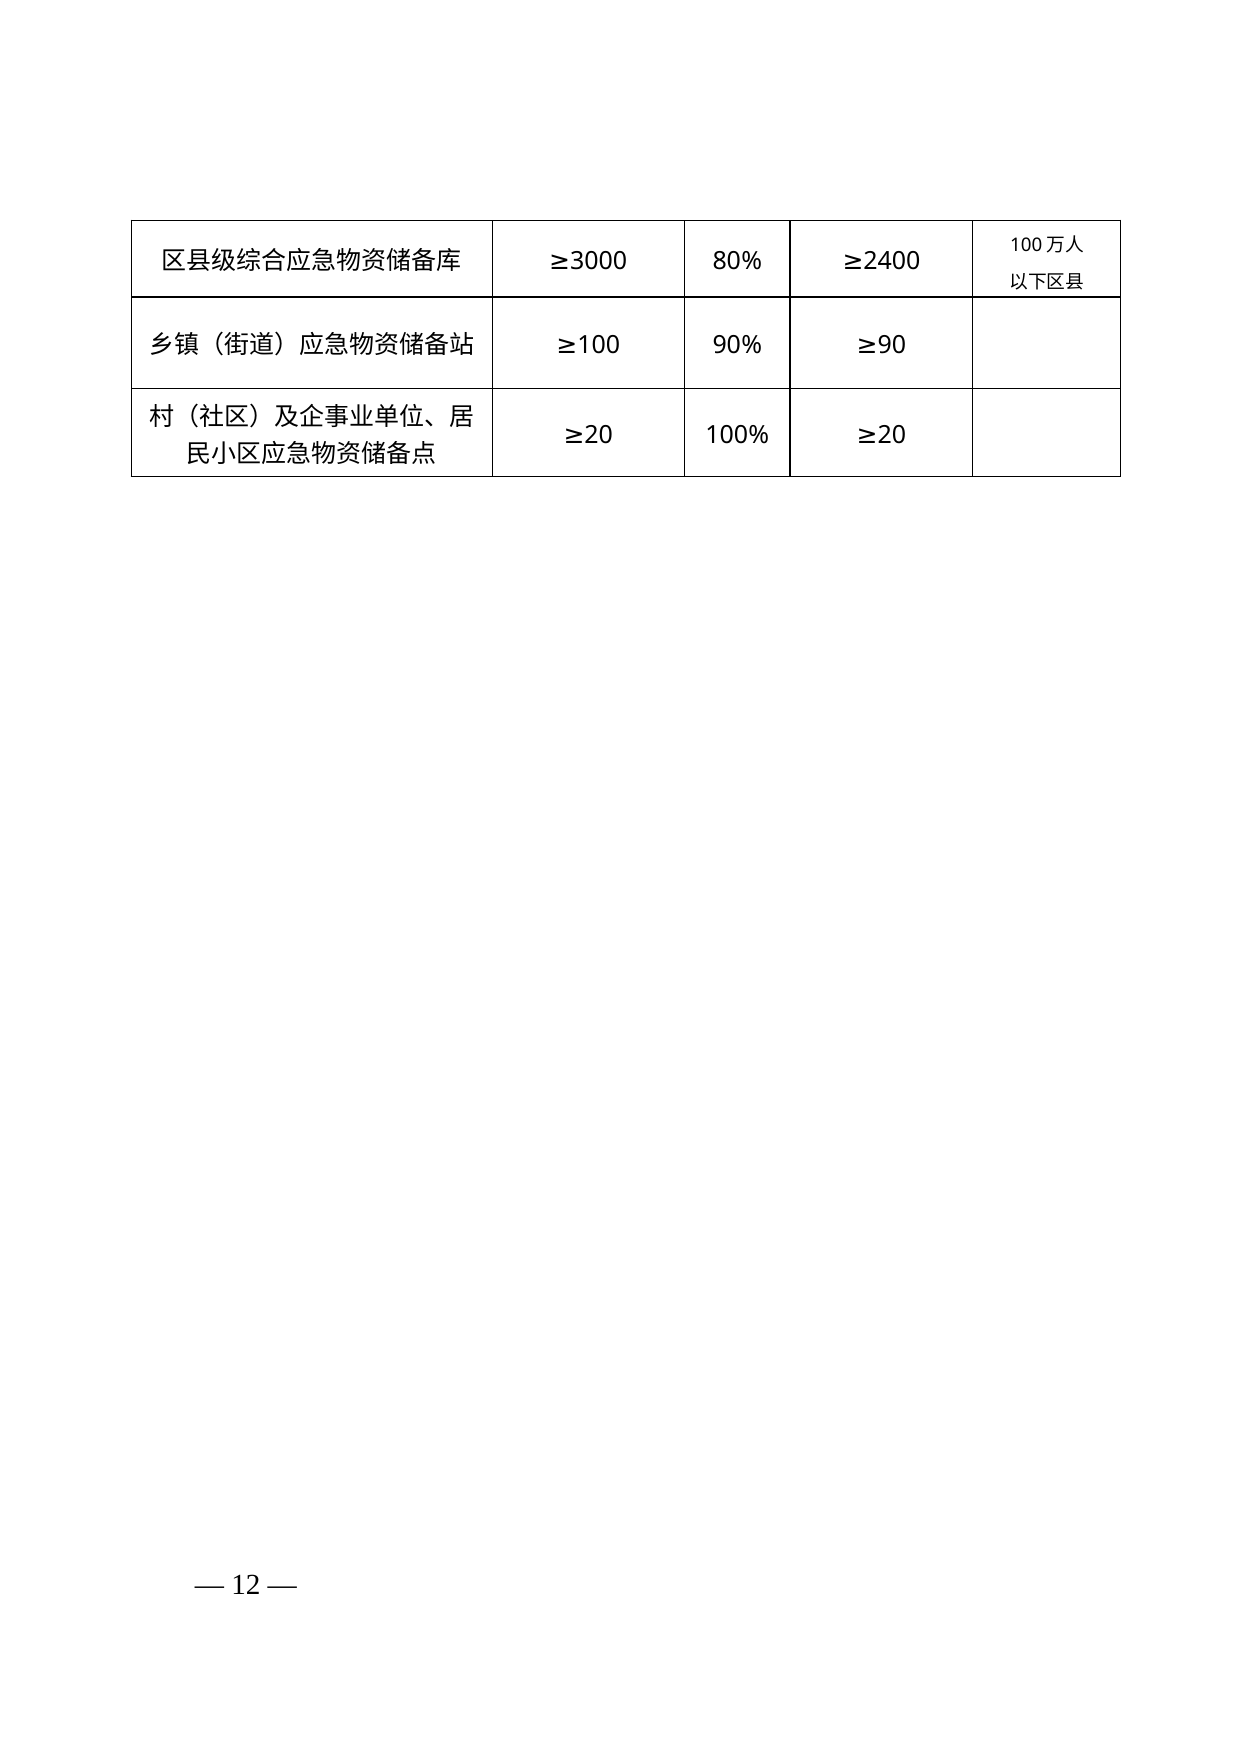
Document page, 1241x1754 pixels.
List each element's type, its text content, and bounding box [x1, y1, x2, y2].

table_cell [973, 389, 1120, 476]
table_cell 90% [685, 298, 789, 388]
table_cell ≥100 [493, 298, 684, 388]
table_cell ≥20 [791, 389, 972, 476]
table_cell ≥3000 [493, 221, 684, 296]
table_cell [973, 298, 1120, 388]
table_cell 100万人 以下区县 [973, 221, 1120, 296]
table_cell ≥2400 [791, 221, 972, 296]
table_cell 村（社区）及企事业单位、居民小区应急物资储备点 [132, 389, 492, 476]
table_cell ≥20 [493, 389, 684, 476]
table_cell ≥90 [791, 298, 972, 388]
table_cell 区县级综合应急物资储备库 [132, 221, 492, 296]
table_cell 乡镇（街道）应急物资储备站 [132, 298, 492, 388]
table_cell 80% [685, 221, 789, 296]
table_cell 100% [685, 389, 789, 476]
